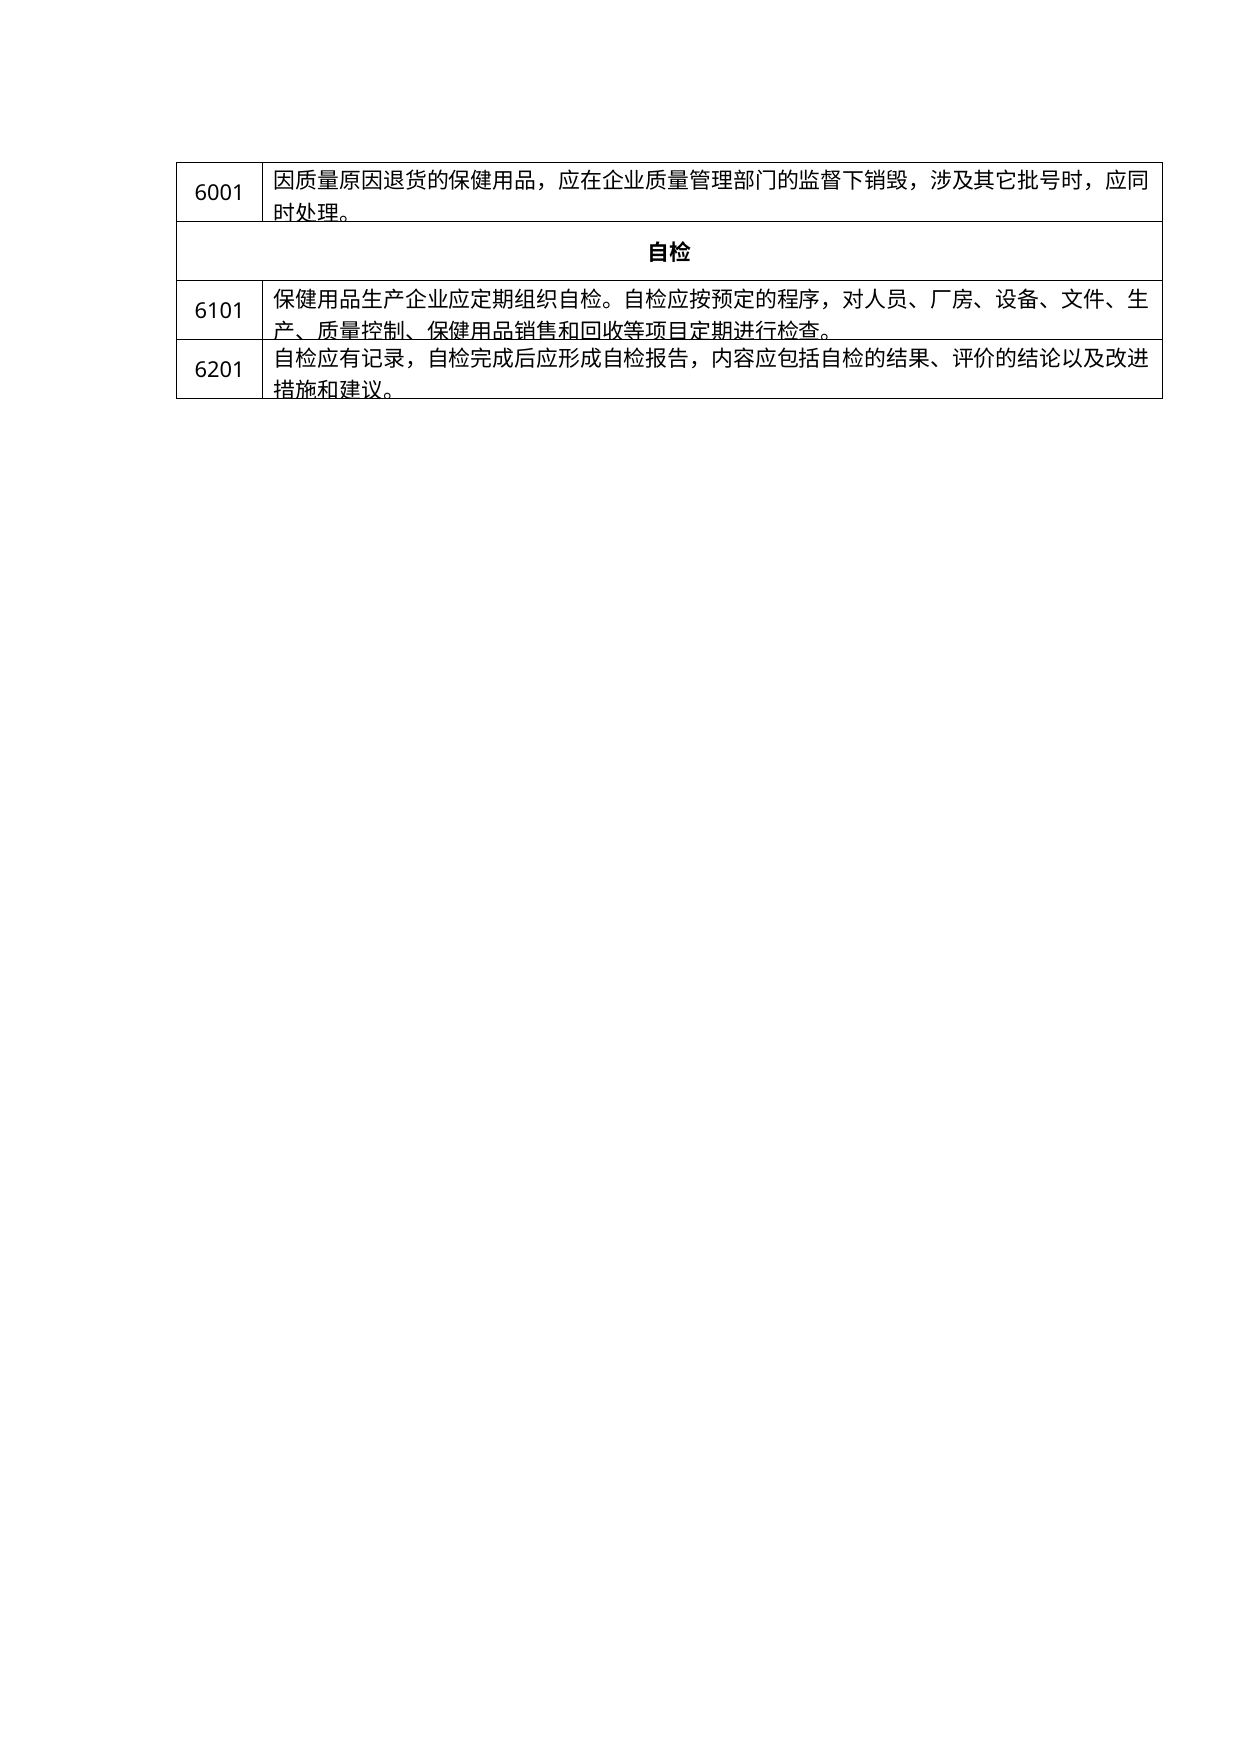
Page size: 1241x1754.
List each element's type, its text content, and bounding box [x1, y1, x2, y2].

table_cell 保健用品生产企业应定期组织自检。自检应按预定的程序，对人员、厂房、设备、文件、生产、质量控制、保健用品销售和回收等项目定期进行检查。 [263, 281, 1162, 339]
table_cell 6001 [177, 163, 262, 221]
table_cell 因质量原因退货的保健用品，应在企业质量管理部门的监督下销毁，涉及其它批号时，应同时处理。 [263, 163, 1162, 221]
table_cell 6201 [177, 340, 262, 398]
table_cell 6101 [177, 281, 262, 339]
table_cell 自检 [177, 222, 1162, 280]
table_cell 自检应有记录，自检完成后应形成自检报告，内容应包括自检的结果、评价的结论以及改进措施和建议。 [263, 340, 1162, 398]
